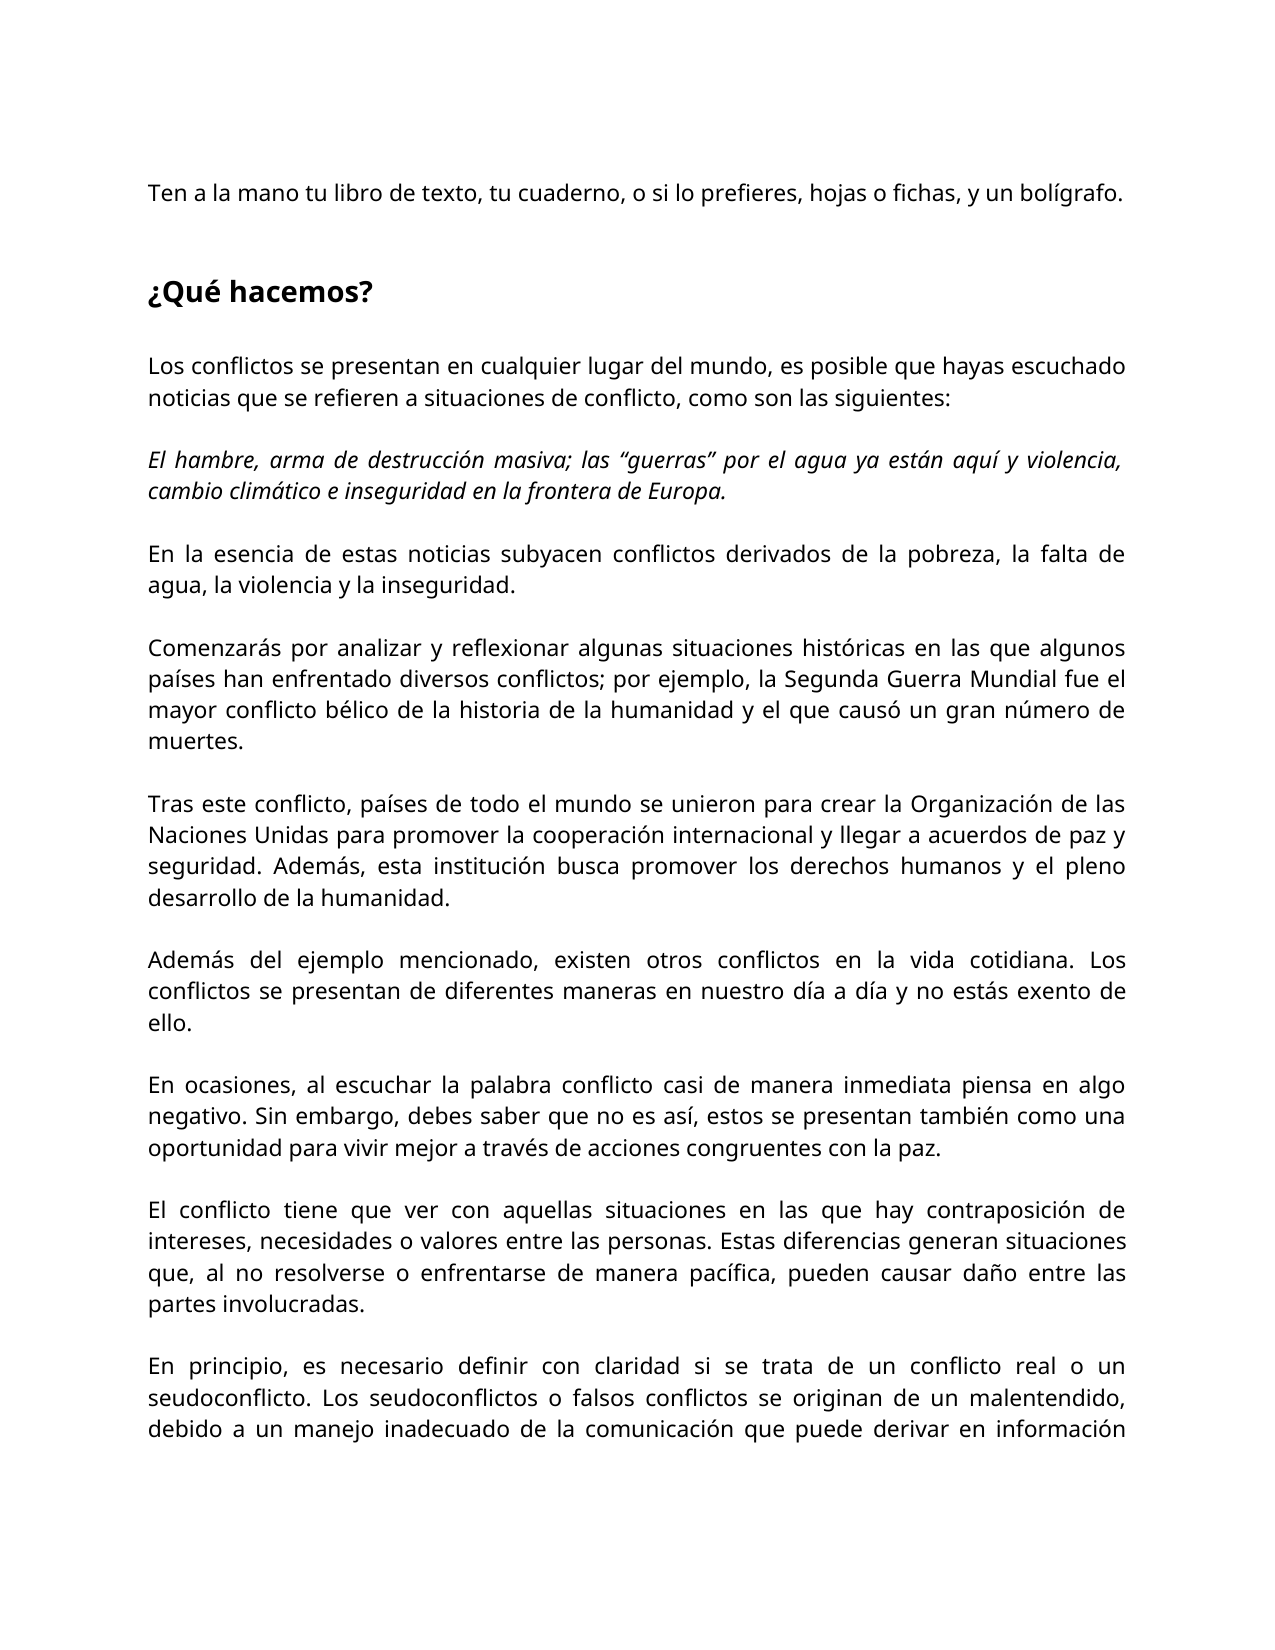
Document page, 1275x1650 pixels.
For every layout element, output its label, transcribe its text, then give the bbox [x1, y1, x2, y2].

text En la esencia de estas noticias subyacen conflictos derivados de la pobreza, la falta de agua, la violencia y la inseguridad. [148, 538, 1127, 600]
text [148, 1350, 1127, 1444]
text Tras este conflicto, países de todo el mundo se unieron para crear la Organización de las Naciones Unidas para promover la cooperación internacional y llegar a acuerdos de paz y seguridad. Además, esta institución busca promover los derechos humanos y el pleno desarrollo de la humanidad. [148, 788, 1127, 913]
text Comenzarás por analizar y reflexionar algunas situaciones históricas en las que algunos países han enfrentado diversos conflictos; por ejemplo, la Segunda Guerra Mundial fue el mayor conflicto bélico de la historia de la humanidad y el que causó un gran número de muertes. [148, 632, 1127, 757]
text El conflicto tiene que ver con aquellas situaciones en las que hay contraposición de intereses, necesidades o valores entre las personas. Estas diferencias generan situaciones que, al no resolverse o enfrentarse de manera pacífica, pueden causar daño entre las partes involucradas. [148, 1194, 1127, 1319]
text Ten a la mano tu libro de texto, tu cuaderno, o si lo prefieres, hojas o fichas, y un bolígrafo. [148, 177, 1127, 208]
text ¿Qué hacemos? [148, 271, 1127, 311]
text En ocasiones, al escuchar la palabra conflicto casi de manera inmediata piensa en algo negativo. Sin embargo, debes saber que no es así, estos se presentan también como una oportunidad para vivir mejor a través de acciones congruentes con la paz. [148, 1069, 1127, 1163]
text Los conflictos se presentan en cualquier lugar del mundo, es posible que hayas escuchado noticias que se refieren a situaciones de conflicto, como son las siguientes: [148, 350, 1127, 413]
text El hambre, arma de destrucción masiva; las “guerras” por el agua ya están aquí y violencia, cambio climático e inseguridad en la frontera de Europa. [148, 444, 1127, 507]
text Además del ejemplo mencionado, existen otros conflictos en la vida cotidiana. Los conflictos se presentan de diferentes maneras en nuestro día a día y no estás exento de ello. [148, 944, 1127, 1038]
